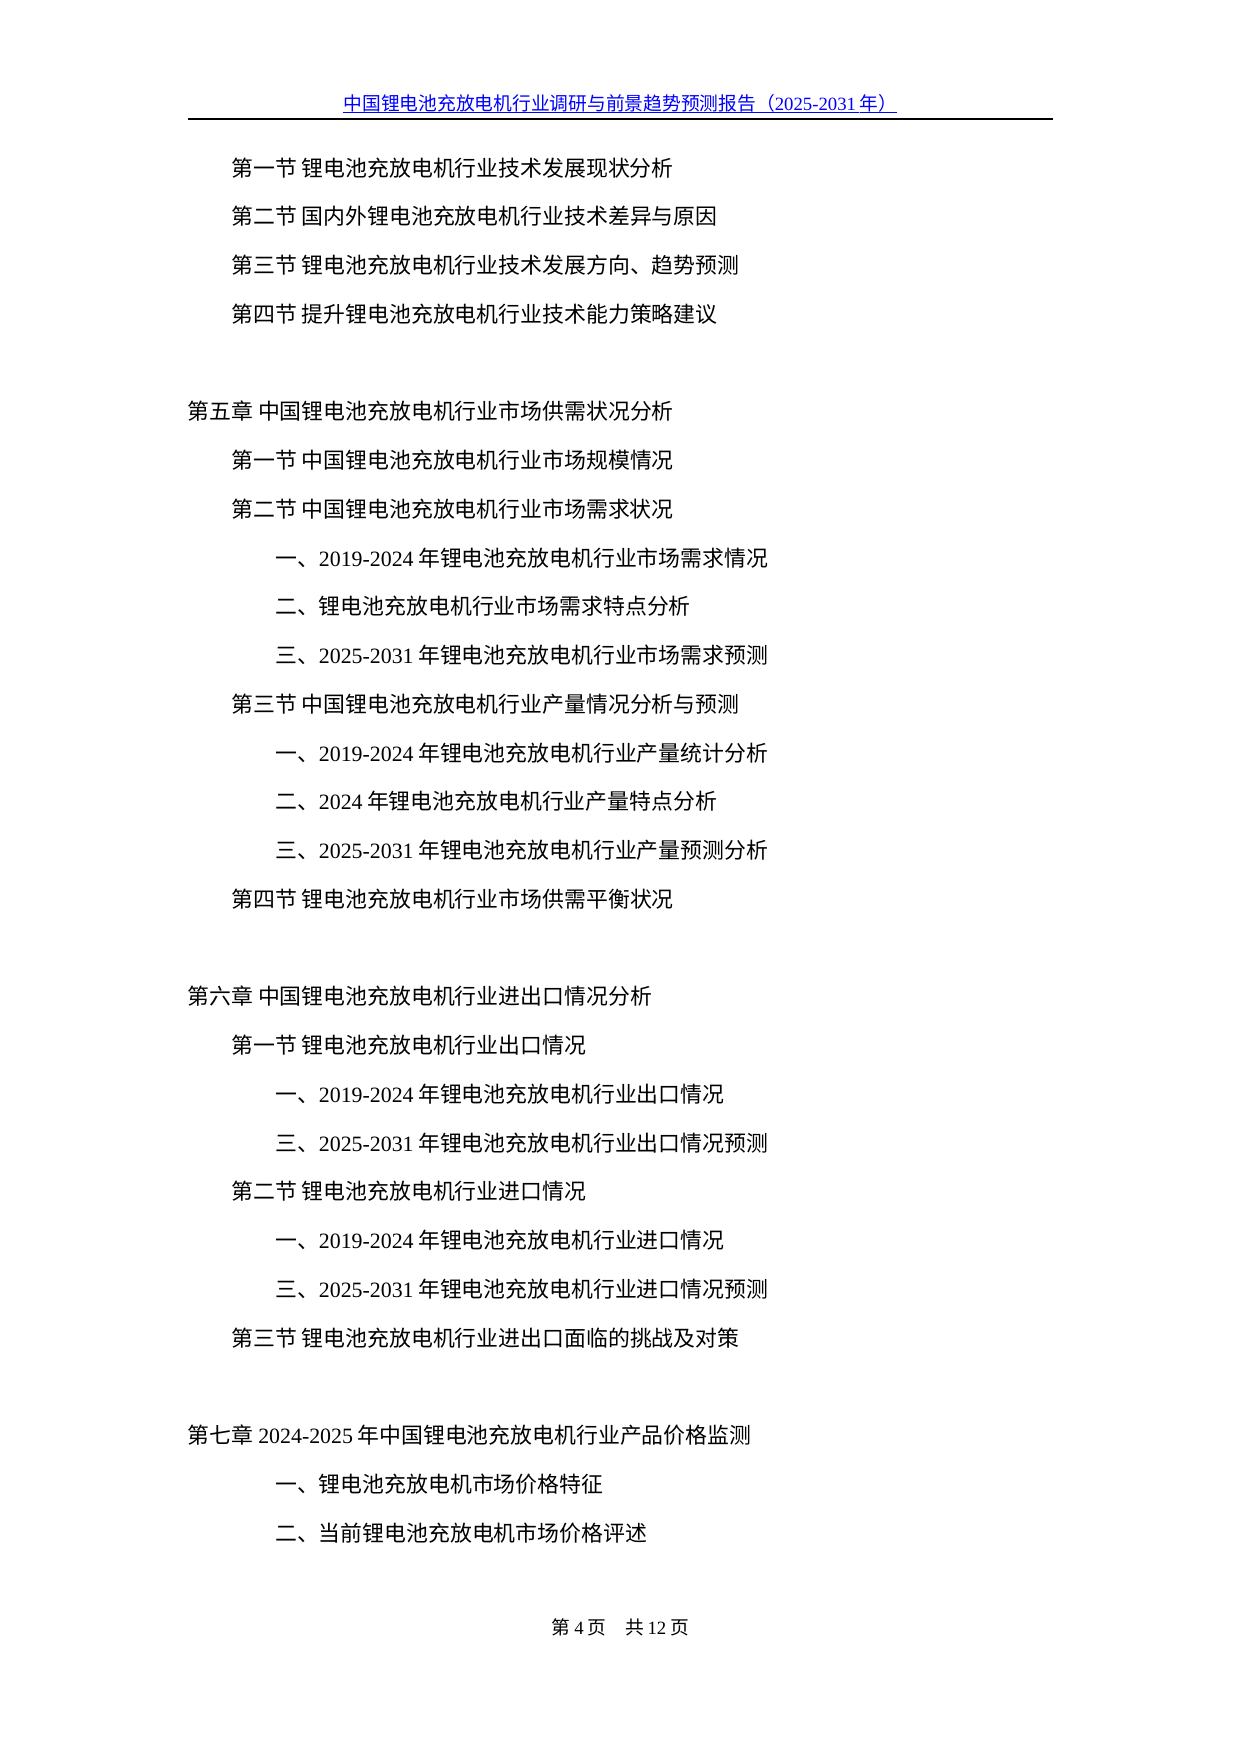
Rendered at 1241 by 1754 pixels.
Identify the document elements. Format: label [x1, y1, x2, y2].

text [187, 150, 1053, 1548]
